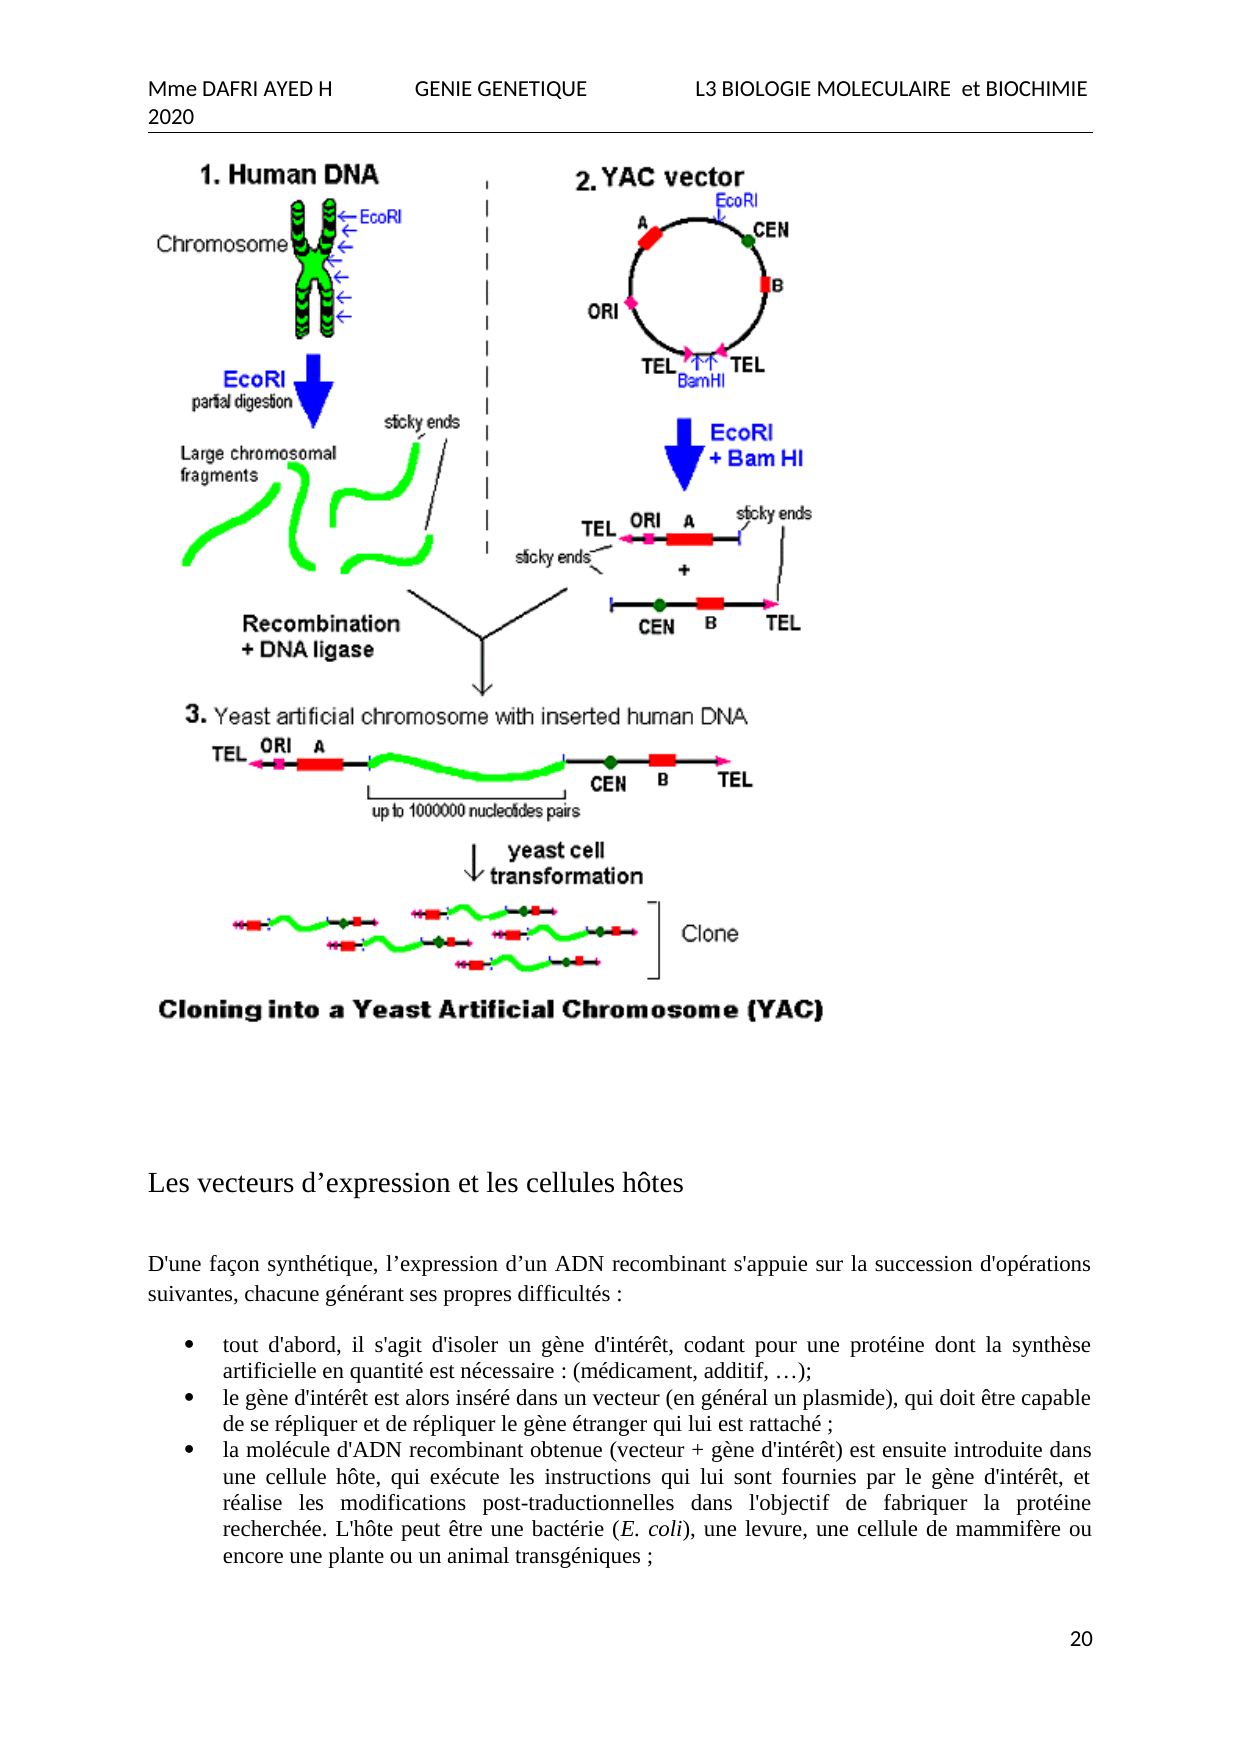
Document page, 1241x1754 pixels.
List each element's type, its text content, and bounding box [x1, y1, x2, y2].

text D'une façon synthétique, l’expression d’un ADN recombinant s'appuie sur la succession d'opérations suivantes, chacune générant ses propres difficultés : [148, 1250, 1093, 1306]
list la molécule d'ADN recombinant obtenue (vecteur + gène d'intérêt) est ensuite introduite dans une cellule hôte, qui exécute les instructions qui lui sont fournies par le gène d'intérêt, et réalise les modifications post-traductionnelles dans l'objectif de fabriquer la protéine recherchée. L'hôte peut être une bactérie (E. coli), une levure, une cellule de mammifère ou encore une plante ou un animal transgéniques ; [185, 1436, 1093, 1568]
picture [147, 147, 851, 1033]
list Les vecteurs d’expression et les cellules hôtes [148, 1165, 1093, 1199]
list le gène d'intérêt est alors inséré dans un vecteur (en général un plasmide), qui doit être capable de se répliquer et de répliquer le gène étranger qui lui est rattaché ; [185, 1384, 1093, 1436]
list tout d'abord, il s'agit d'isoler un gène d'intérêt, codant pour une protéine dont la synthèse artificielle en quantité est nécessaire : (médicament, additif, …); [185, 1331, 1093, 1384]
